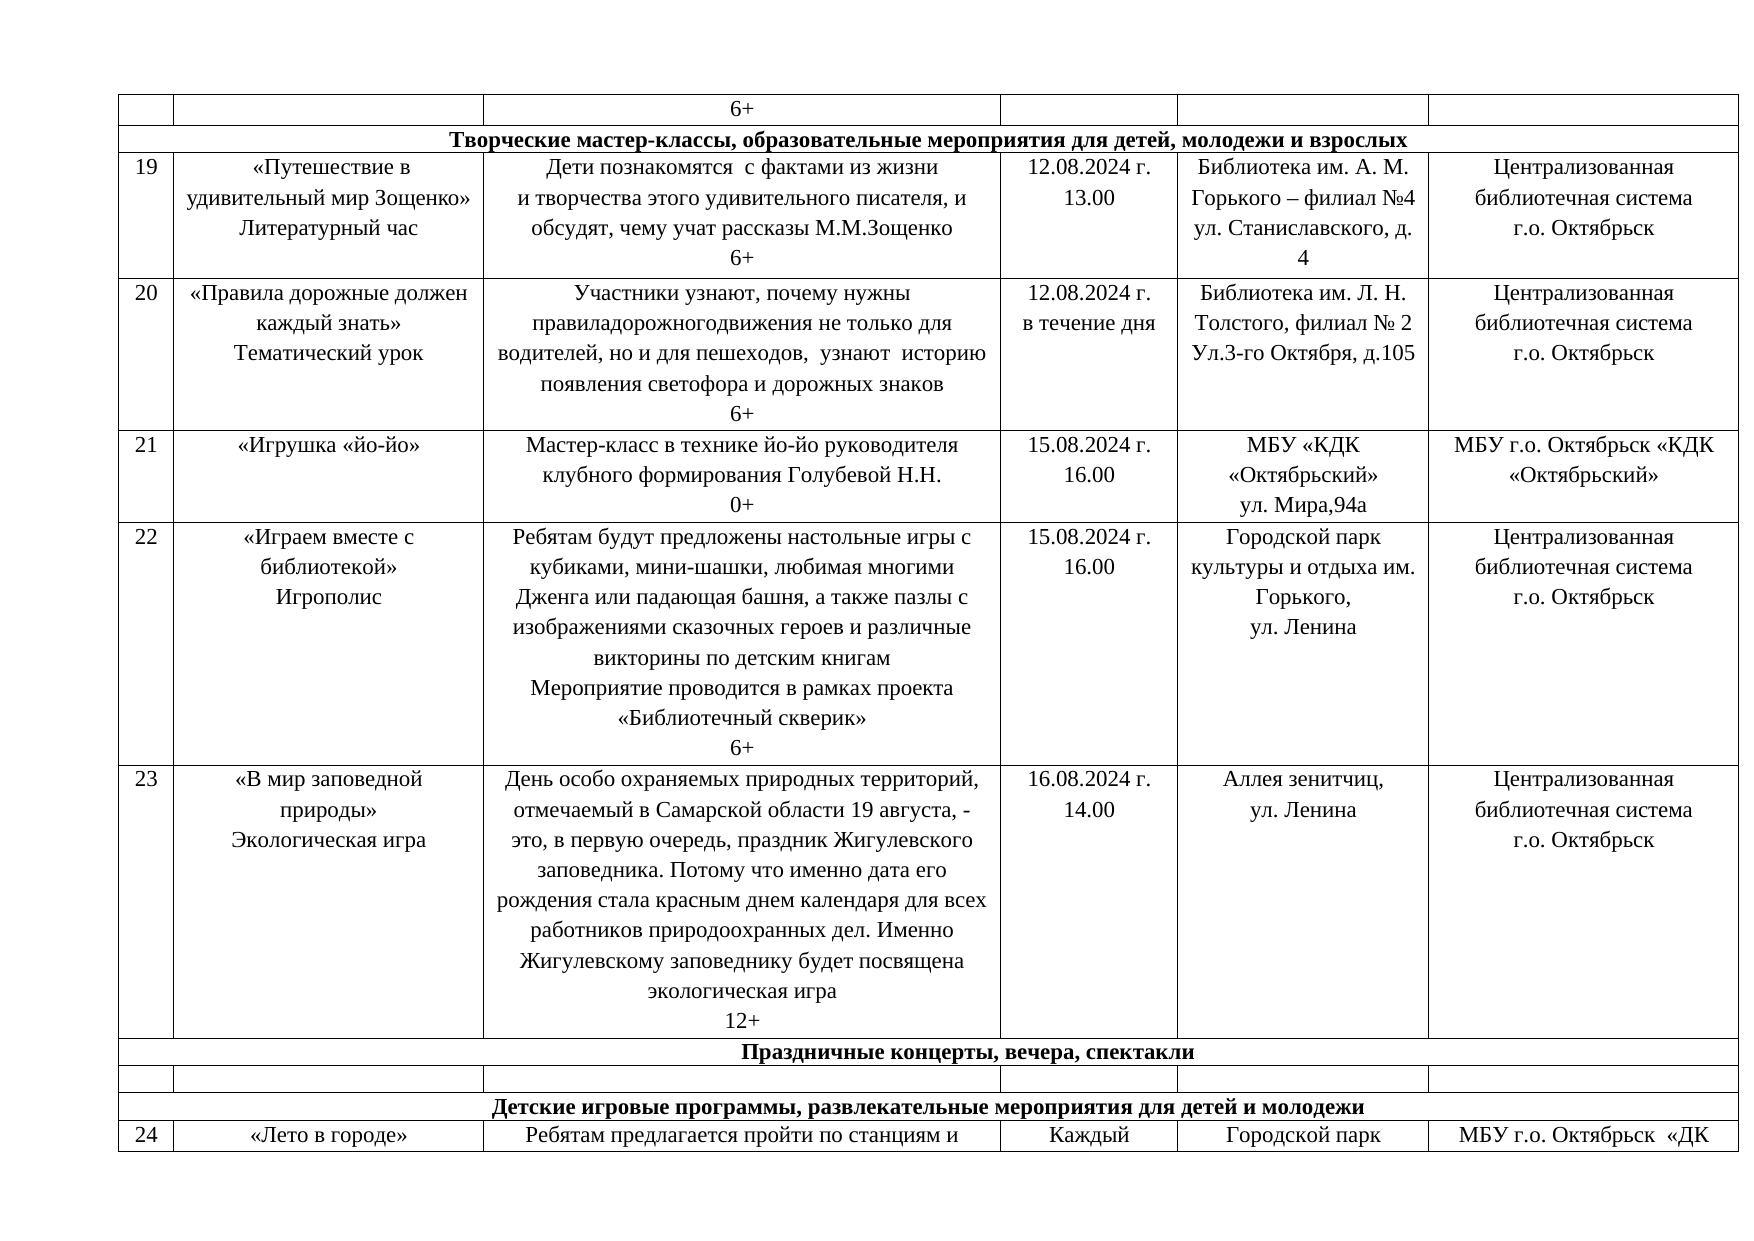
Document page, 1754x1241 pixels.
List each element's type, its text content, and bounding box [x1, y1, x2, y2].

table_cell «В мир заповедной природы» Экологическая игра [174, 766, 483, 1037]
table_cell Библиотека им. А. М. Горького – филиал №4 ул. Станиславского, д. 4 [1178, 153, 1428, 278]
table_cell Городской парк культуры и отдыха им. Горького, ул. Ленина [1178, 523, 1428, 764]
table_cell Ребятам будут предложены настольные игры с кубиками, мини-шашки, любимая многими Дженга или падающая башня, а также пазлы с изображениями сказочных героев и различные викторины по детским книгам Мероприятие проводится в рамках проекта «Библиотечный скверик» 6+ [484, 523, 1000, 764]
table_cell Централизованная библиотечная система г.о. Октябрьск [1429, 523, 1738, 764]
table_cell Детские игровые программы, развлекательные мероприятия для детей и молодежи [119, 1093, 1738, 1119]
table_cell Участники узнают, почему нужны правиладорожногодвижения не только для водителей, но и для пешеходов, узнают историю появления светофора и дорожных знаков 6+ [484, 279, 1000, 430]
table_cell 24 [119, 1121, 173, 1151]
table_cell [1429, 95, 1738, 125]
table_cell Дети познакомятся с фактами из жизни и творчества этого удивительного писателя, и обсудят, чему учат рассказы М.М.Зощенко 6+ [484, 153, 1000, 278]
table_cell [1001, 95, 1177, 125]
table_cell 20 [119, 279, 173, 430]
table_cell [484, 95, 1000, 125]
table_cell Праздничные концерты, вечера, спектакли [119, 1039, 1738, 1065]
table_cell 19 [119, 153, 173, 278]
table_cell Централизованная библиотечная система г.о. Октябрьск [1429, 766, 1738, 1037]
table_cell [1429, 1121, 1738, 1151]
table_cell Централизованная библиотечная система г.о. Октябрьск [1429, 153, 1738, 278]
table_cell «Играем вместе с библиотекой» Игрополис [174, 523, 483, 764]
table_cell Библиотека им. Л. Н. Толстого, филиал № 2 Ул.3-го Октября, д.105 [1178, 279, 1428, 430]
table_cell «Лето в городе» [174, 1121, 483, 1151]
table_cell 15.08.2024 г. 16.00 [1001, 431, 1177, 522]
table_cell [1178, 1066, 1428, 1092]
table_cell [119, 1066, 173, 1092]
table_cell [1001, 1066, 1177, 1092]
table_cell День особо охраняемых природных территорий, отмечаемый в Самарской области 19 августа, - это, в первую очередь, праздник Жигулевского заповедника. Потому что именно дата его рождения стала красным днем календаря для всех работников природоохранных дел. Именно Жигулевскому заповеднику будет посвящена экологическая игра 12+ [484, 766, 1000, 1037]
table_cell Централизованная библиотечная система г.о. Октябрьск [1429, 279, 1738, 430]
table_cell МБУ «КДК «Октябрьский» ул. Мира,94а [1178, 431, 1428, 522]
table_cell [1429, 1066, 1738, 1092]
table_cell 23 [119, 766, 173, 1037]
table_cell МБУ г.о. Октябрьск «КДК «Октябрьский» [1429, 431, 1738, 522]
table_cell Аллея зенитчиц, ул. Ленина [1178, 766, 1428, 1037]
table_cell 21 [119, 431, 173, 522]
table_cell «Правила дорожные должен каждый знать» Тематический урок [174, 279, 483, 430]
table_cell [484, 1121, 1000, 1151]
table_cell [1178, 1121, 1428, 1151]
table_cell 16.08.2024 г. 14.00 [1001, 766, 1177, 1037]
table_cell 22 [119, 523, 173, 764]
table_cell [174, 95, 483, 125]
table_cell 12.08.2024 г. в течение дня [1001, 279, 1177, 430]
table_cell «Игрушка «йо-йо» [174, 431, 483, 522]
table_cell 18 [119, 95, 173, 125]
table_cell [1001, 1121, 1177, 1151]
table_cell [484, 1066, 1000, 1092]
table_cell 15.08.2024 г. 16.00 [1001, 523, 1177, 764]
table_cell Творческие мастер-классы, образовательные мероприятия для детей, молодежи и взрослых [119, 126, 1738, 152]
table_cell [174, 1066, 483, 1092]
table_cell 12.08.2024 г. 13.00 [1001, 153, 1177, 278]
table_cell «Путешествие в удивительный мир Зощенко» Литературный час [174, 153, 483, 278]
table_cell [1178, 95, 1428, 125]
table_cell Мастер-класс в технике йо-йо руководителя клубного формирования Голубевой Н.Н. 0+ [484, 431, 1000, 522]
